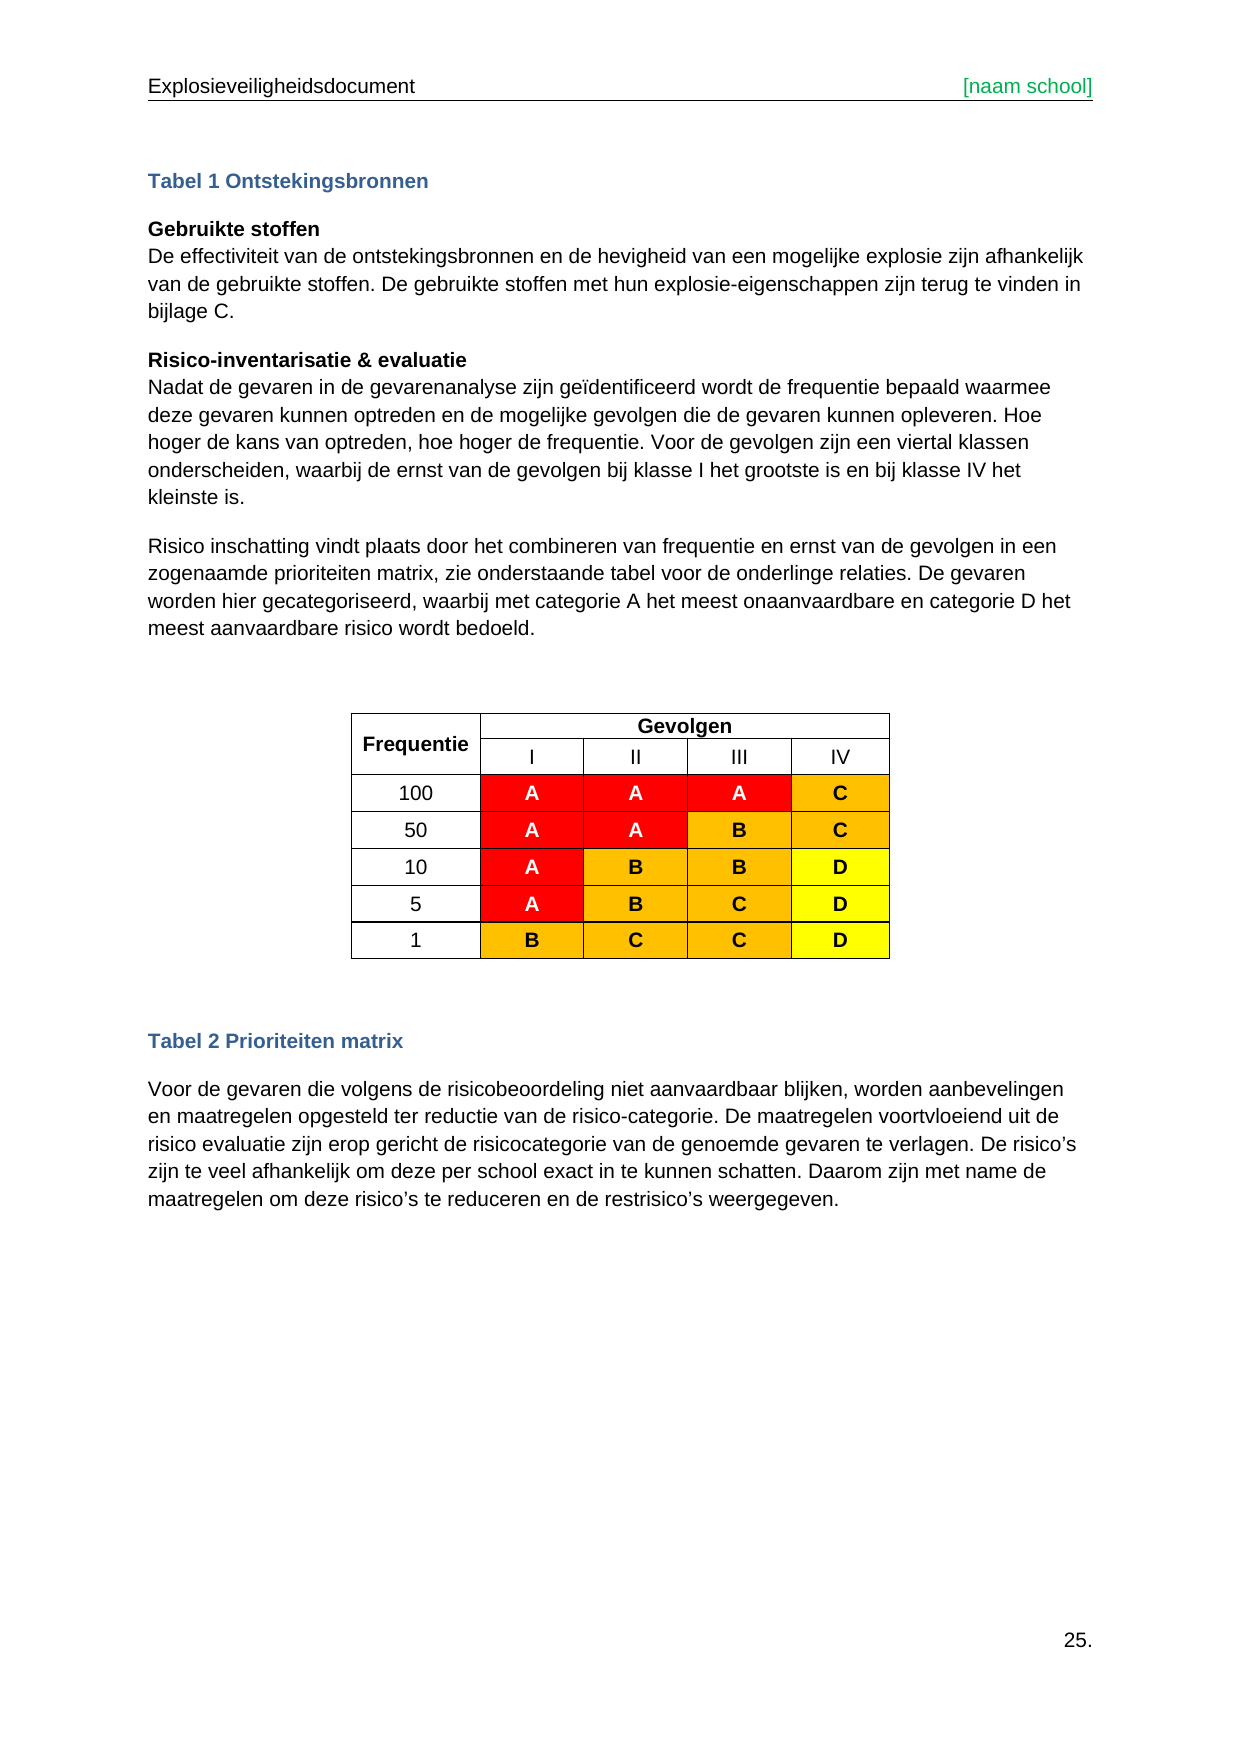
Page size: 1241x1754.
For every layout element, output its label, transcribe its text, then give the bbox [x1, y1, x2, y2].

table_cell A [481, 812, 583, 848]
table_cell B [688, 812, 791, 848]
table_cell D [792, 886, 889, 921]
table_cell 10 [352, 849, 480, 885]
table_cell C [584, 923, 687, 958]
text Risico-inventarisatie & evaluatie Nadat de gevaren in de gevarenanalyse zijn geïdentificeerd wordt de frequentie bepaald waarmee deze gevaren kunnen optreden en de mogelijke gevolgen die de gevaren kunnen opleveren. Hoe hoger de kans van optreden, hoe hoger de frequentie. Voor de gevolgen zijn een viertal klassen onderscheiden, waarbij de ernst van de gevolgen bij klasse I het grootste is en bij klasse IV het kleinste is. [148, 348, 1093, 509]
table_cell 1 [352, 923, 480, 958]
text Tabel 2 Prioriteiten matrix [148, 1028, 1093, 1052]
table_cell A [481, 775, 583, 811]
table_cell B [688, 849, 791, 885]
text Tabel 1 Ontstekingsbronnen [148, 168, 1093, 192]
table_cell 5 [352, 886, 480, 921]
table_cell III [688, 739, 791, 774]
table_cell A [584, 812, 687, 848]
table_header Gevolgen [481, 714, 889, 738]
table_cell B [584, 886, 687, 921]
table_cell II [584, 739, 687, 774]
text Risico inschatting vindt plaats door het combineren van frequentie en ernst van de gevolgen in een zogenaamde prioriteiten matrix, zie onderstaande tabel voor de onderlinge relaties. De gevaren worden hier gecategoriseerd, waarbij met categorie A het meest onaanvaardbare en categorie D het meest aanvaardbare risico wordt bedoeld. [148, 533, 1093, 640]
table_header Frequentie [352, 714, 480, 774]
table_cell C [792, 775, 889, 811]
table_cell IV [792, 739, 889, 774]
text Gebruikte stoffen De effectiviteit van de ontstekingsbronnen en de hevigheid van een mogelijke explosie zijn afhankelijk van de gebruikte stoffen. De gebruikte stoffen met hun explosie-eigenschappen zijn terug te vinden in bijlage C. [148, 217, 1093, 323]
table_cell A [688, 775, 791, 811]
table_cell D [792, 849, 889, 885]
table_cell D [792, 923, 889, 958]
table_cell A [584, 775, 687, 811]
table_cell 100 [352, 775, 480, 811]
table_cell B [584, 849, 687, 885]
table_cell B [481, 923, 583, 958]
table_cell I [481, 739, 583, 774]
table_cell C [688, 886, 791, 921]
text Voor de gevaren die volgens de risicobeoordeling niet aanvaardbaar blijken, worden aanbevelingen en maatregelen opgesteld ter reductie van de risico-categorie. De maatregelen voortvloeiend uit de risico evaluatie zijn erop gericht de risicocategorie van de genoemde gevaren te verlagen. De risico’s zijn te veel afhankelijk om deze per school exact in te kunnen schatten. Daarom zijn met name de maatregelen om deze risico’s te reduceren en de restrisico’s weergegeven. [148, 1077, 1093, 1211]
table_cell C [688, 923, 791, 958]
table_cell A [481, 849, 583, 885]
table_cell A [481, 886, 583, 921]
table_cell C [792, 812, 889, 848]
table_cell 50 [352, 812, 480, 848]
